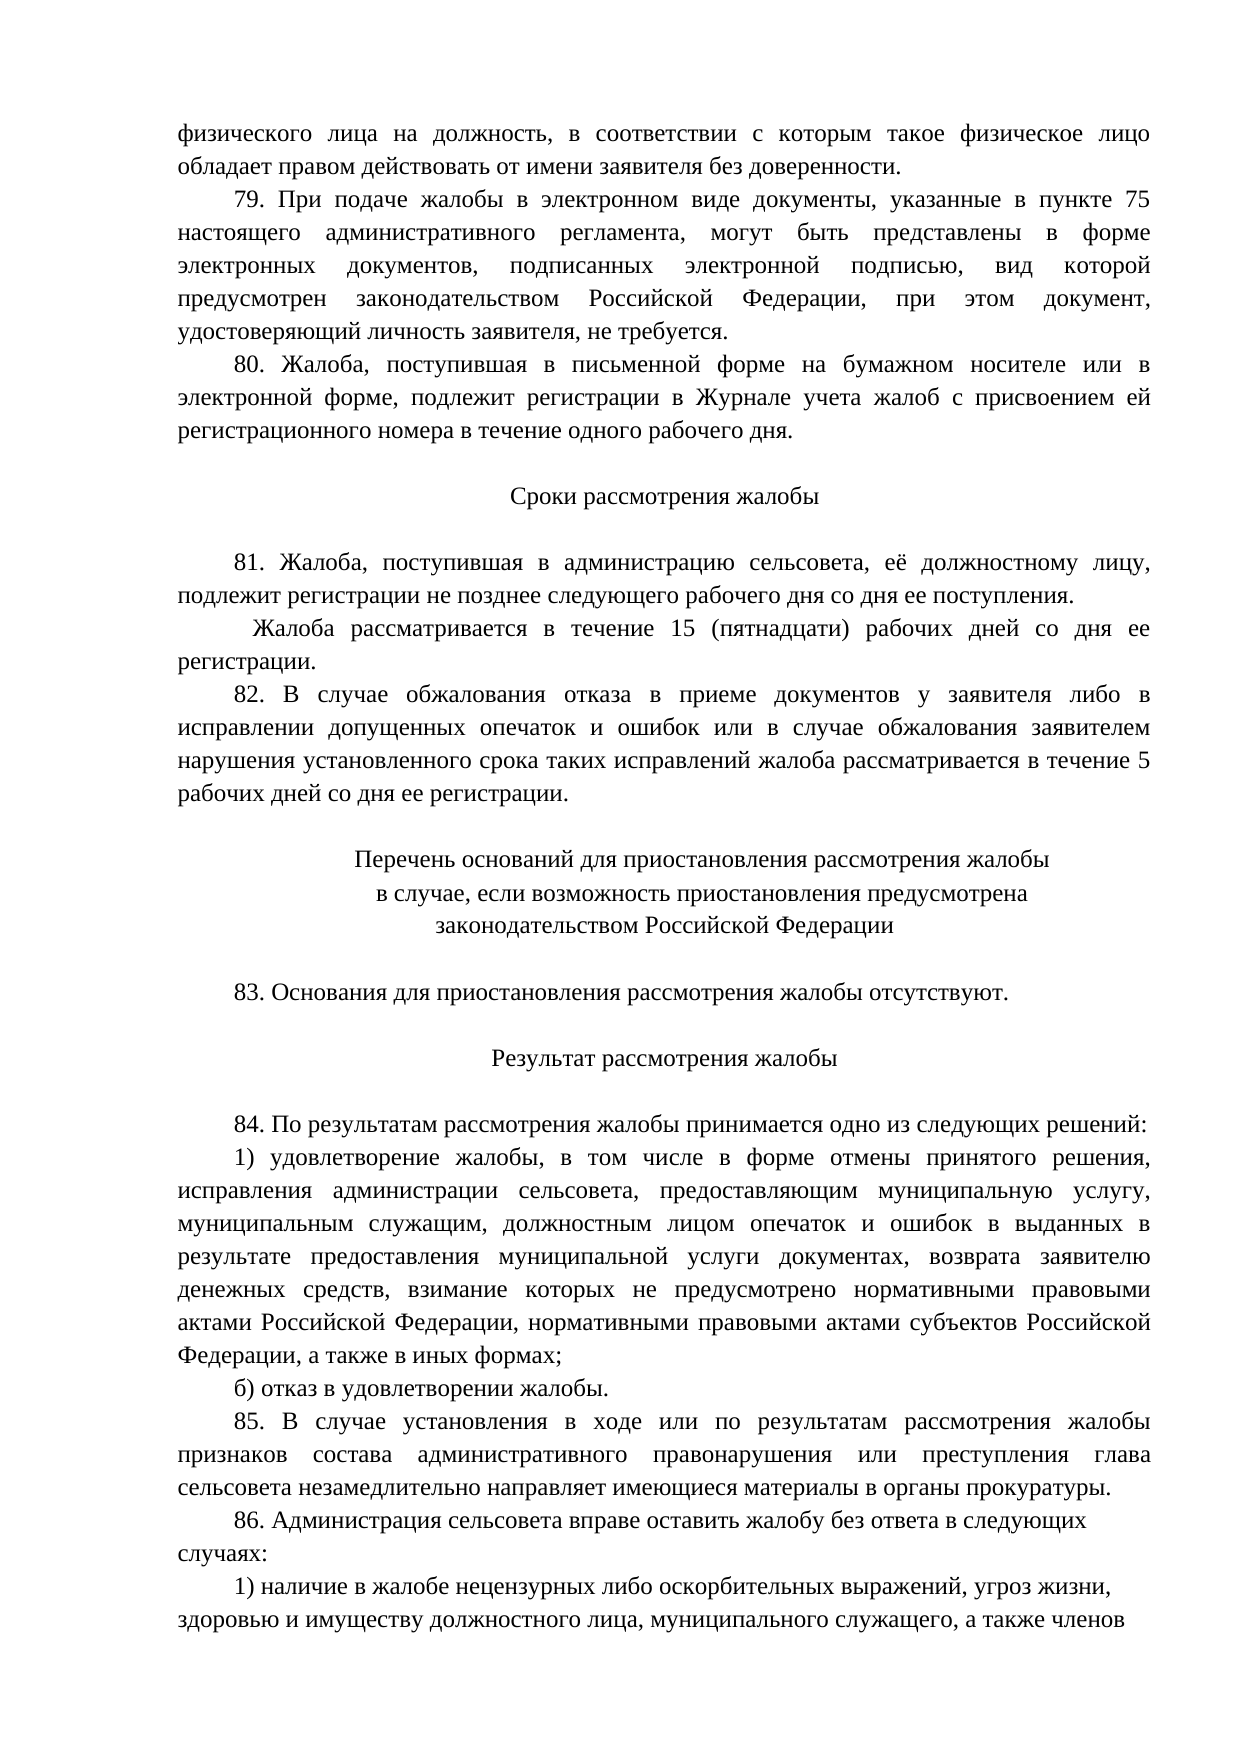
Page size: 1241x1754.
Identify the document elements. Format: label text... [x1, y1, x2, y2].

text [177, 118, 1152, 180]
text б) отказ в удовлетворении жалобы. [177, 1373, 1152, 1402]
text 82. В случае обжалования отказа в приеме документов у заявителя либо в исправлении допущенных опечаток и ошибок или в случае обжалования заявителем нарушения установленного срока таких исправлений жалоба рассматривается в течение 5 рабочих дней со дня ее регистрации. [177, 679, 1152, 807]
text 84. По результатам рассмотрения жалобы принимается одно из следующих решений: [177, 1109, 1152, 1137]
text 81. Жалоба, поступившая в администрацию сельсовета, её должностному лицу, подлежит регистрации не позднее следующего рабочего дня со дня ее поступления. [177, 547, 1152, 609]
text законодательством Российской Федерации [177, 911, 1152, 939]
text 79. При подаче жалобы в электронном виде документы, указанные в пункте 75 настоящего административного регламента, могут быть представлены в форме электронных документов, подписанных электронной подписью, вид которой предусмотрен законодательством Российской Федерации, при этом документ, удостоверяющий личность заявителя, не требуется. [177, 184, 1152, 345]
text 86. Администрация сельсовета вправе оставить жалобу без ответа в следующих случаях: [177, 1505, 1152, 1567]
text 1) удовлетворение жалобы, в том числе в форме отмены принятого решения, исправления администрации сельсовета, предоставляющим муниципальную услугу, муниципальным служащим, должностным лицом опечаток и ошибок в выданных в результате предоставления муниципальной услуги документах, возврата заявителю денежных средств, взимание которых не предусмотрено нормативными правовыми актами Российской Федерации, нормативными правовыми актами субъектов Российской Федерации, а также в иных формах; [177, 1142, 1152, 1369]
text Перечень оснований для приостановления рассмотрения жалобы [177, 844, 1152, 873]
text 80. Жалоба, поступившая в письменной форме на бумажном носителе или в электронной форме, подлежит регистрации в Журнале учета жалоб с присвоением ей регистрационного номера в течение одного рабочего дня. [177, 349, 1152, 444]
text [177, 1571, 1152, 1633]
text Результат рассмотрения жалобы [177, 1043, 1152, 1071]
text в случае, если возможность приостановления предусмотрена [177, 878, 1152, 906]
text 85. В случае установления в ходе или по результатам рассмотрения жалобы признаков состава административного правонарушения или преступления глава сельсовета незамедлительно направляет имеющиеся материалы в органы прокуратуры. [177, 1406, 1152, 1501]
text Жалоба рассматривается в течение 15 (пятнадцати) рабочих дней со дня ее регистрации. [177, 613, 1152, 675]
text Сроки рассмотрения жалобы [177, 481, 1152, 510]
text 83. Основания для приостановления рассмотрения жалобы отсутствуют. [177, 977, 1152, 1005]
